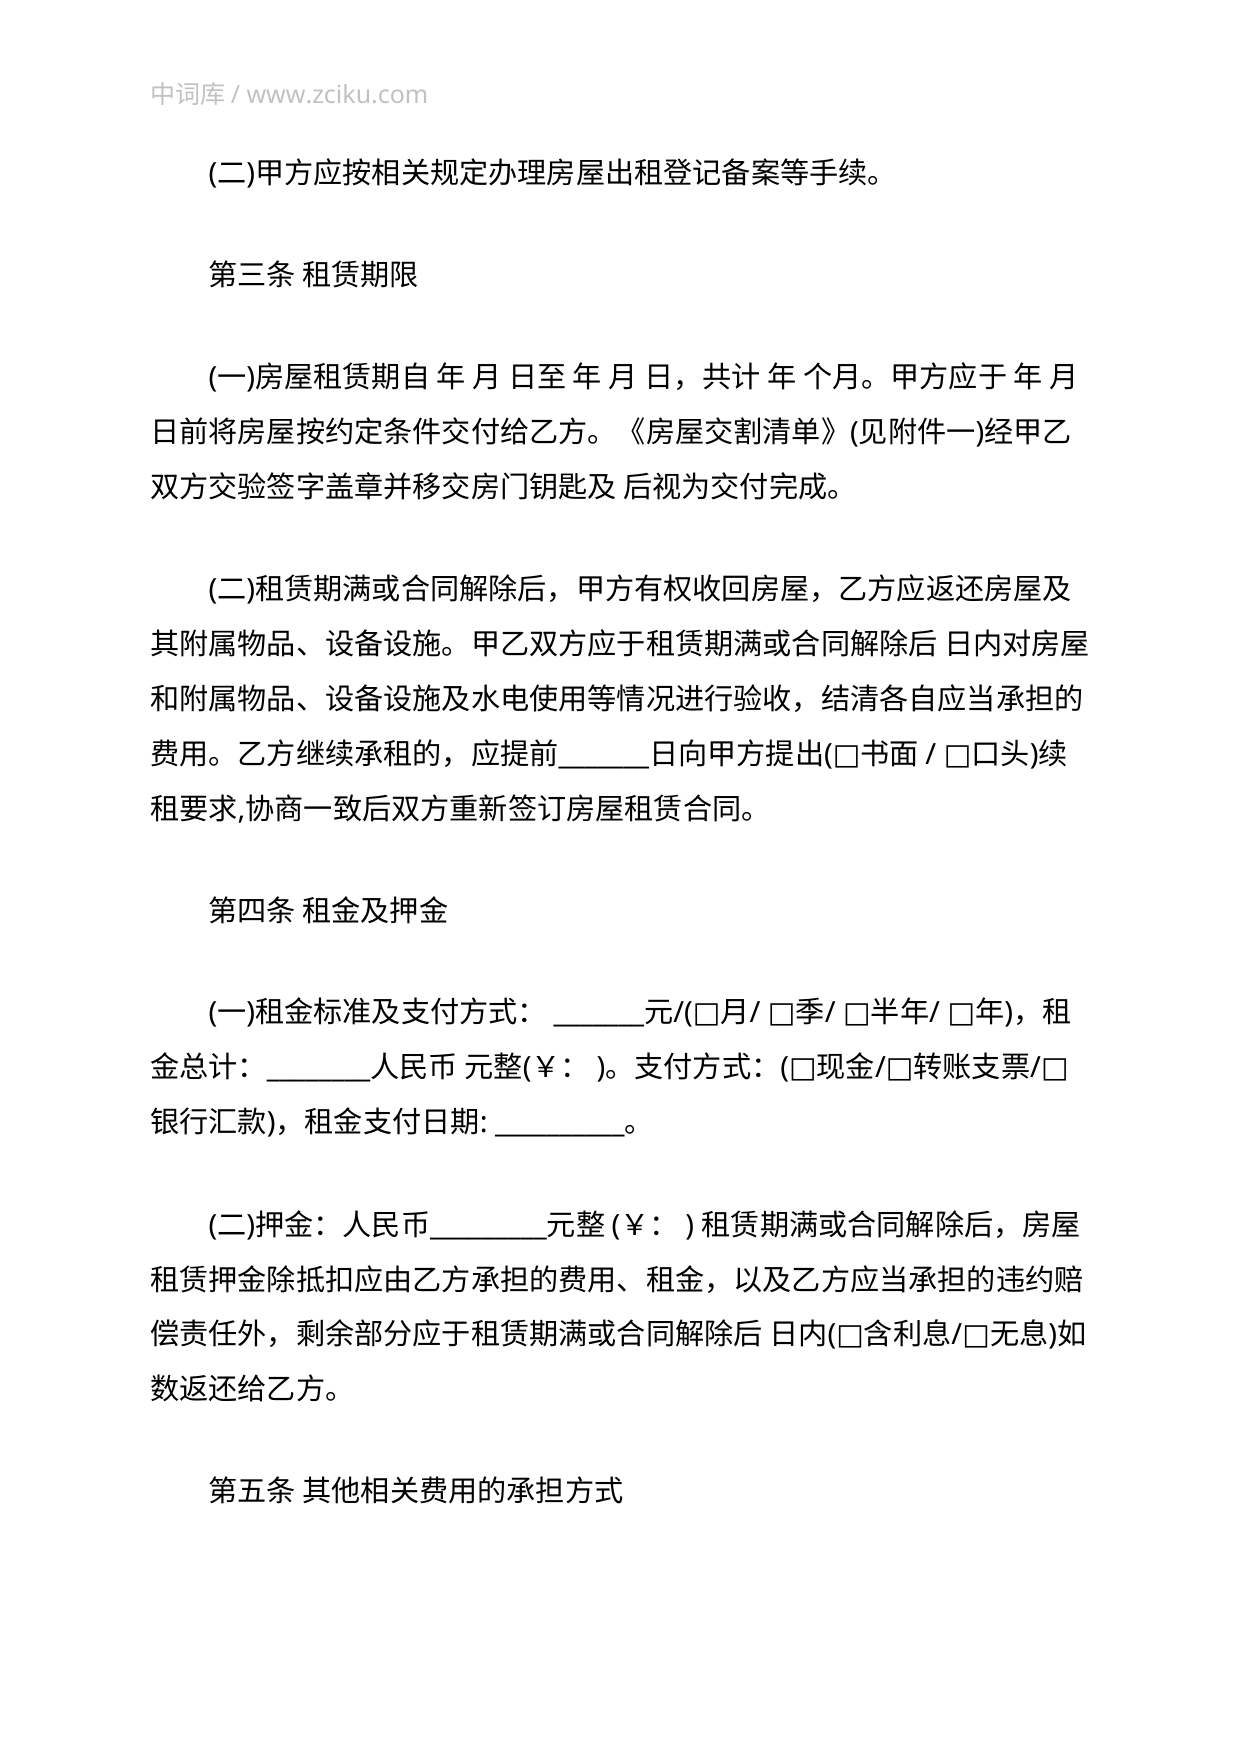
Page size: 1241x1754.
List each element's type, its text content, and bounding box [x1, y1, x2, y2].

text (二)租赁期满或合同解除后，甲方有权收回房屋，乙方应返还房屋及其附属物品、设备设施。甲乙双方应于租赁期满或合同解除后 日内对房屋和附属物品、设备设施及水电使用等情况进行验收，结清各自应当承担的费用。乙方继续承租的，应提前_______日向甲方提出(□书面 / □口头)续租要求,协商一致后双方重新签订房屋租赁合同。 [150, 566, 1090, 828]
text (二)甲方应按相关规定办理房屋出租登记备案等手续。 [150, 150, 1090, 192]
text (二)押金：人民币_________元整 (￥： ) 租赁期满或合同解除后，房屋租赁押金除抵扣应由乙方承担的费用、租金，以及乙方应当承担的违约赔偿责任外，剩余部分应于租赁期满或合同解除后 日内(□含利息/□无息)如数返还给乙方。 [150, 1201, 1090, 1408]
text 第四条 租金及押金 [150, 887, 1090, 929]
text 第三条 租赁期限 [150, 252, 1090, 294]
text (一)租金标准及支付方式： _______元/(□月/ □季/ □半年/ □年)，租金总计：________人民币 元整(￥： )。支付方式：(□现金/□转账支票/□银行汇款)，租金支付日期: __________。 [150, 989, 1090, 1141]
text 第五条 其他相关费用的承担方式 [150, 1468, 1090, 1510]
text (一)房屋租赁期自 年 月 日至 年 月 日，共计 年 个月。甲方应于 年 月 日前将房屋按约定条件交付给乙方。《房屋交割清单》(见附件一)经甲乙双方交验签字盖章并移交房门钥匙及 后视为交付完成。 [150, 354, 1090, 506]
